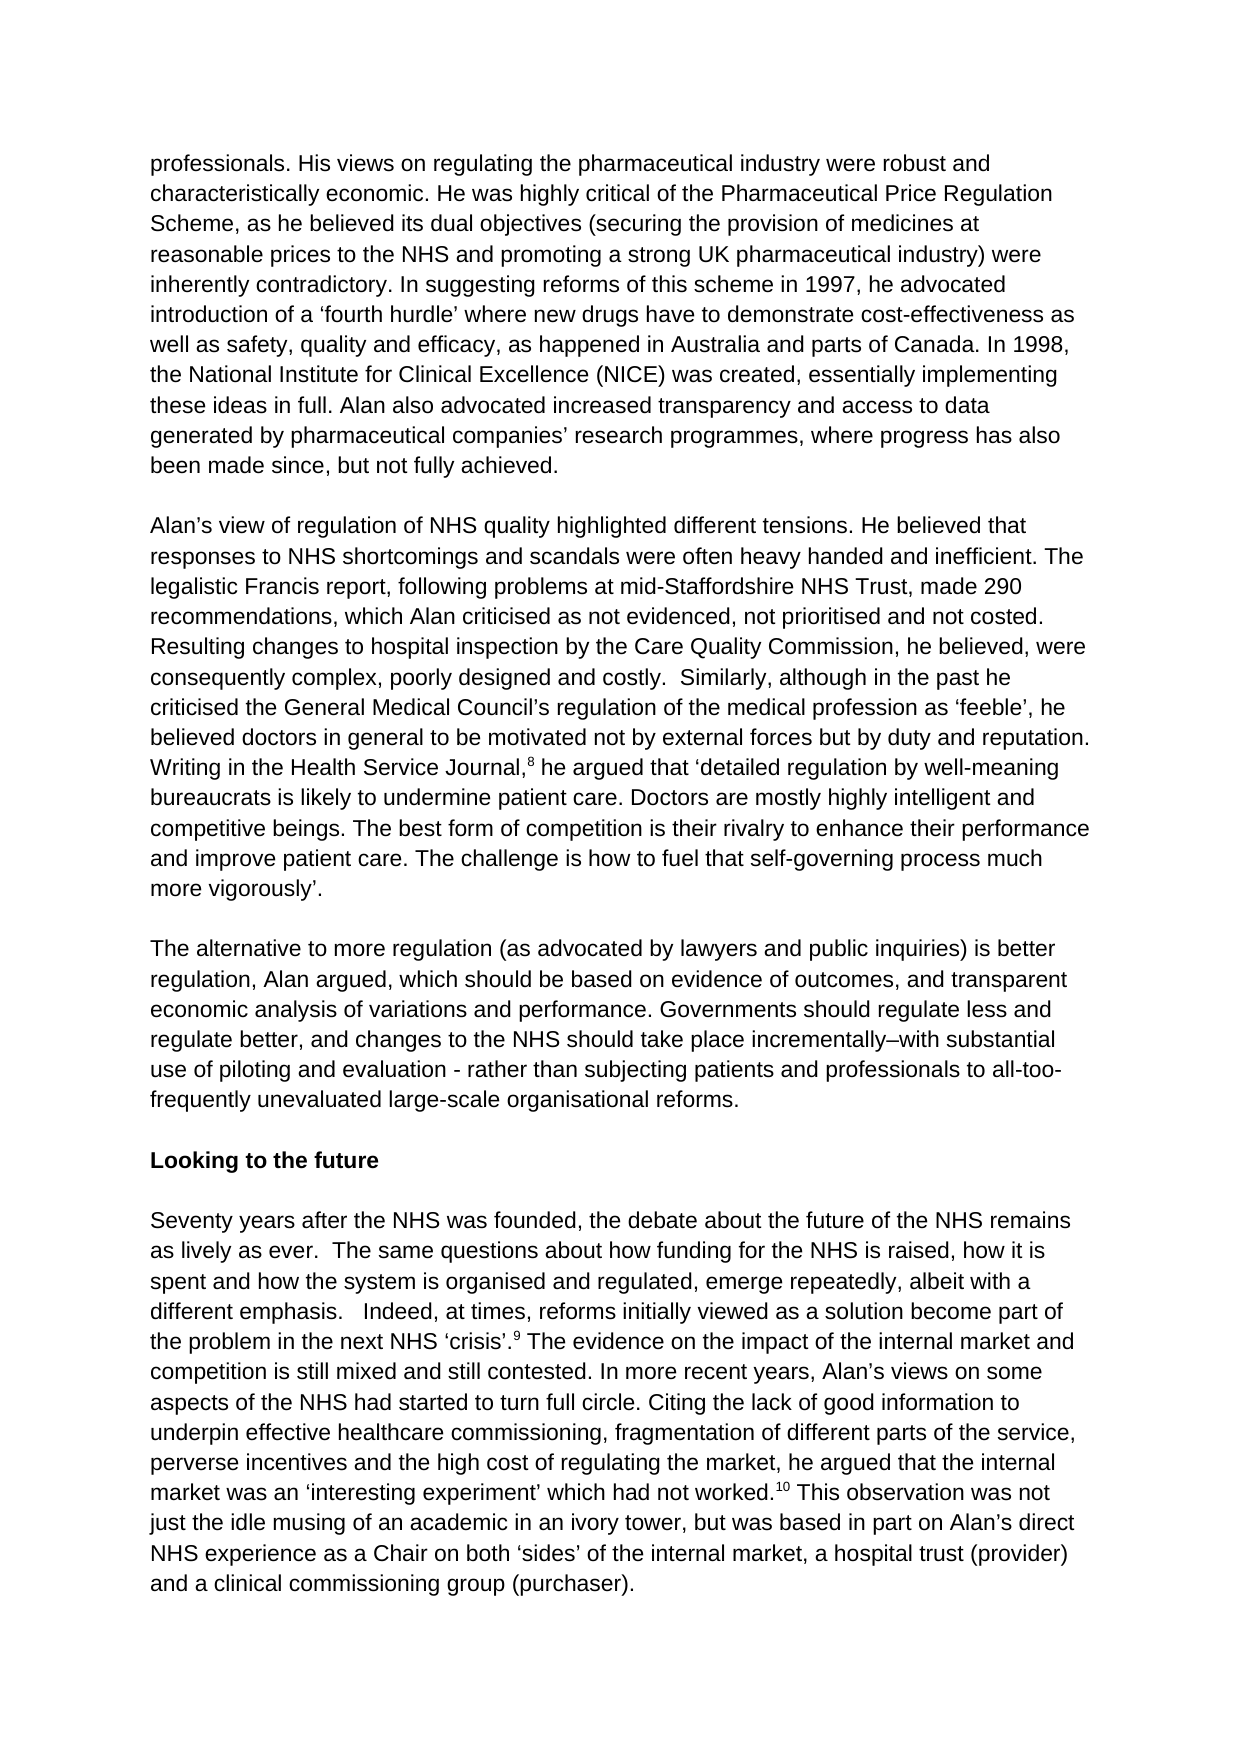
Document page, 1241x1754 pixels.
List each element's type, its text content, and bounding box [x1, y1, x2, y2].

text Alan’s view of regulation of NHS quality highlighted different tensions. He believed that responses to NHS shortcomings and scandals were often heavy handed and inefficient. The legalistic Francis report, following problems at mid-Staffordshire NHS Trust, made 290 recommendations, which Alan criticised as not evidenced, not prioritised and not costed. Resulting changes to hospital inspection by the Care Quality Commission, he believed, were consequently complex, poorly designed and costly. Similarly, although in the past he criticised the General Medical Council’s regulation of the medical profession as ‘feeble’, he believed doctors in general to be motivated not by external forces but by duty and reputation. Writing in the Health Service Journal,8 he argued that ‘detailed regulation by well-meaning bureaucrats is likely to undermine patient care. Doctors are mostly highly intelligent and competitive beings. The best form of competition is their rivalry to enhance their performance and improve patient care. The challenge is how to fuel that self-governing process much more vigorously’. [150, 512, 1090, 815]
text Looking to the future [150, 1147, 1090, 1173]
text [150, 150, 1090, 478]
text Seventy years after the NHS was founded, the debate about the future of the NHS remains as lively as ever. The same questions about how funding for the NHS is raised, how it is spent and how the system is organised and regulated, emerge repeatedly, albeit with a different emphasis. Indeed, at times, reforms initially viewed as a solution become part of the problem in the next NHS ‘crisis’.9 The evidence on the impact of the internal market and competition is still mixed and still contested. In more recent years, Alan’s views on some aspects of the NHS had started to turn full circle. Citing the lack of good information to underpin effective healthcare commissioning, fragmentation of different parts of the service, perverse incentives and the high cost of regulating the market, he argued that the internal market was an ‘interesting experiment’ which had not worked.10 This observation was not just the idle musing of an academic in an ivory tower, but was based in part on Alan’s direct NHS experience as a Chair on both ‘sides’ of the internal market, a hospital trust (provider) and a clinical commissioning group (purchaser). [150, 1207, 1090, 1596]
text The alternative to more regulation (as advocated by lawyers and public inquiries) is better regulation, Alan argued, which should be based on evidence of outcomes, and transparent economic analysis of variations and performance. Governments should regulate less and regulate better, and changes to the NHS should take place incrementally–with substantial use of piloting and evaluation - rather than subjecting patients and professionals to all-too-frequently unevaluated large-scale organisational reforms. [150, 935, 1090, 1113]
